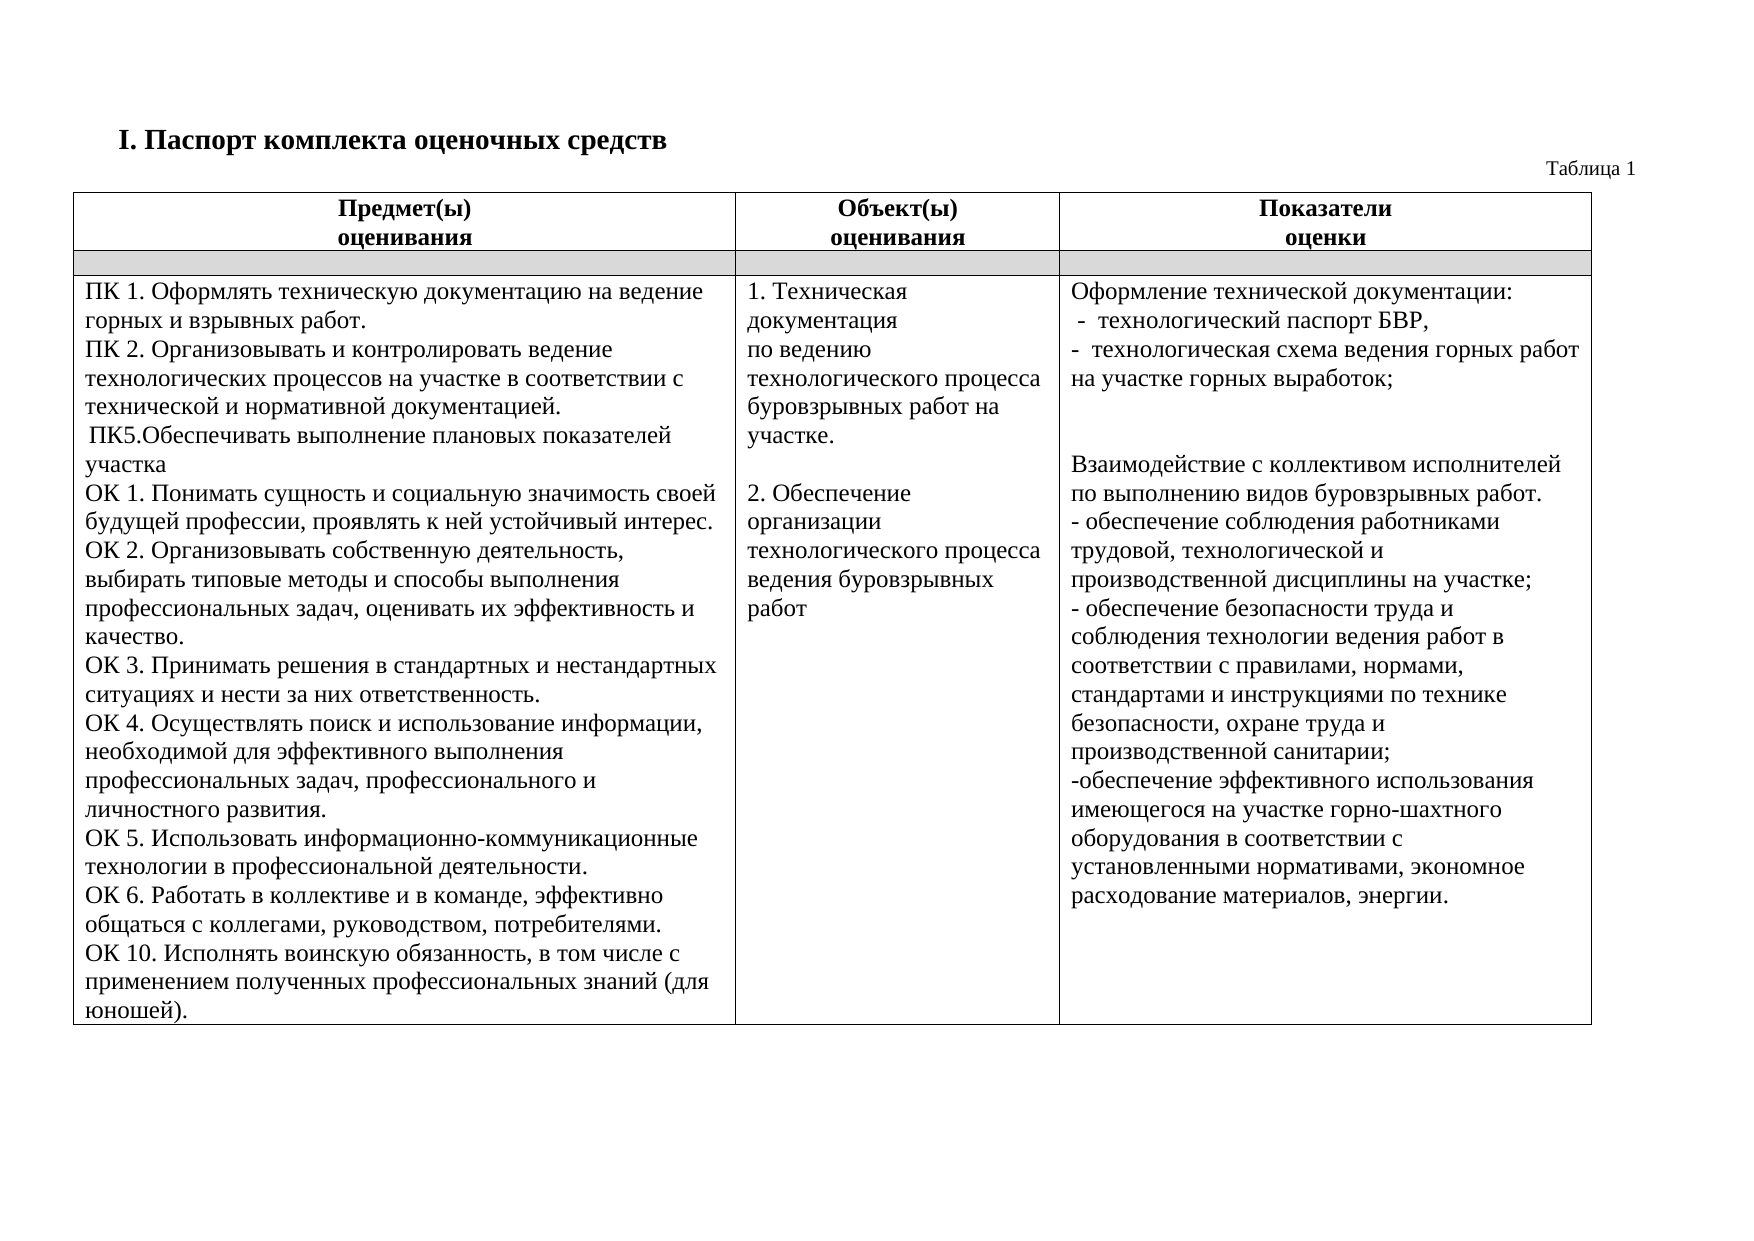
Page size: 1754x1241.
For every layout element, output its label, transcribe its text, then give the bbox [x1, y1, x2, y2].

table_cell ПК 1. Оформлять техническую документацию на ведение горных и взрывных работ. ПК 2. Организовывать и контролировать ведение технологических процессов на участке в соответствии с технической и нормативной документацией. ПК5.Обеспечивать выполнение плановых показателей участка ОК 1. Понимать сущность и социальную значимость своей будущей профессии, проявлять к ней устойчивый интерес. ОК 2. Организовывать собственную деятельность, выбирать типовые методы и способы выполнения профессиональных задач, оценивать их эффективность и качество. ОК 3. Принимать решения в стандартных и нестандартных ситуациях и нести за них ответственность. ОК 4. Осуществлять поиск и использование информации, необходимой для эффективного выполнения профессиональных задач, профессионального и личностного развития. ОК 5. Использовать информационно-коммуникационные технологии в профессиональной деятельности. ОК 6. Работать в коллективе и в команде, эффективно общаться с коллегами, руководством, потребителями. ОК 10. Исполнять воинскую обязанность, в том числе с применением полученных профессиональных знаний (для юношей). [74, 276, 735, 1024]
table_cell [1060, 251, 1591, 275]
table_header Показатели оценки [1060, 193, 1591, 250]
text Таблица 1 [118, 156, 1636, 180]
table_header Предмет(ы) оценивания [74, 193, 735, 250]
table_cell 1. Техническая документация по ведению технологического процесса буровзрывных работ на участке. 2. Обеспечение организации технологического процесса ведения буровзрывных работ [736, 276, 1059, 1024]
table_cell Оформление технической документации: - технологический паспорт БВР, - технологическая схема ведения горных работ на участке горных выработок; Взаимодействие с коллективом исполнителей по выполнению видов буровзрывных работ. - обеспечение соблюдения работниками трудовой, технологической и производственной дисциплины на участке; - обеспечение безопасности труда и соблюдения технологии ведения работ в соответствии с правилами, нормами, стандартами и инструкциями по технике безопасности, охране труда и производственной санитарии; -обеспечение эффективного использования имеющегося на участке горно-шахтного оборудования в соответствии с установленными нормативами, экономное расходование материалов, энергии. [1060, 276, 1591, 1024]
table_cell [74, 251, 735, 275]
table_header Объект(ы) оценивания [736, 193, 1059, 250]
table_cell [736, 251, 1059, 275]
subtitle I. Паспорт комплекта оценочных средств [118, 122, 1636, 156]
